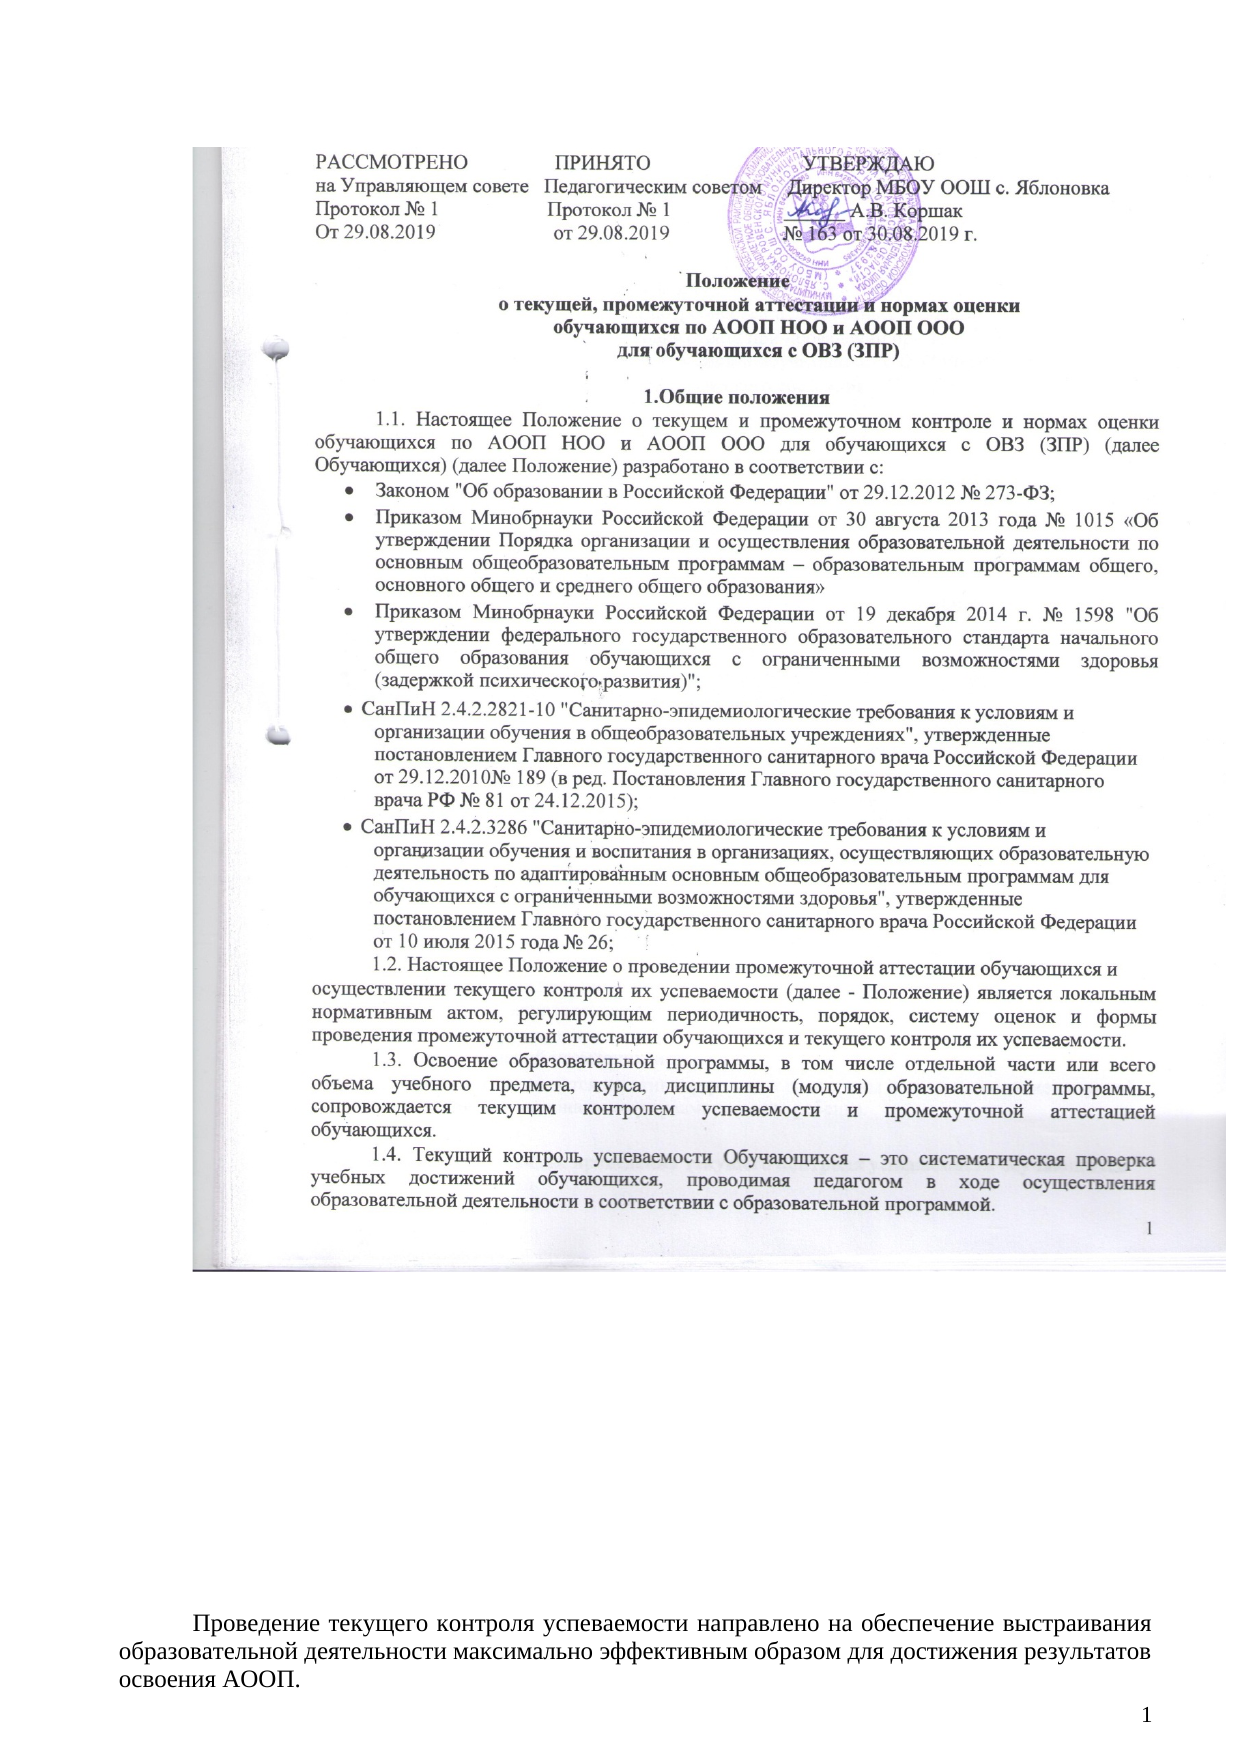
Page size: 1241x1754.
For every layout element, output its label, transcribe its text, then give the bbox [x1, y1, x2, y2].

text Проведение текущего контроля успеваемости направлено на обеспечение выстраивания образовательной деятельности максимально эффективным образом для достижения результатов освоения АООП. [119, 1608, 1152, 1693]
picture [192, 147, 1226, 1272]
